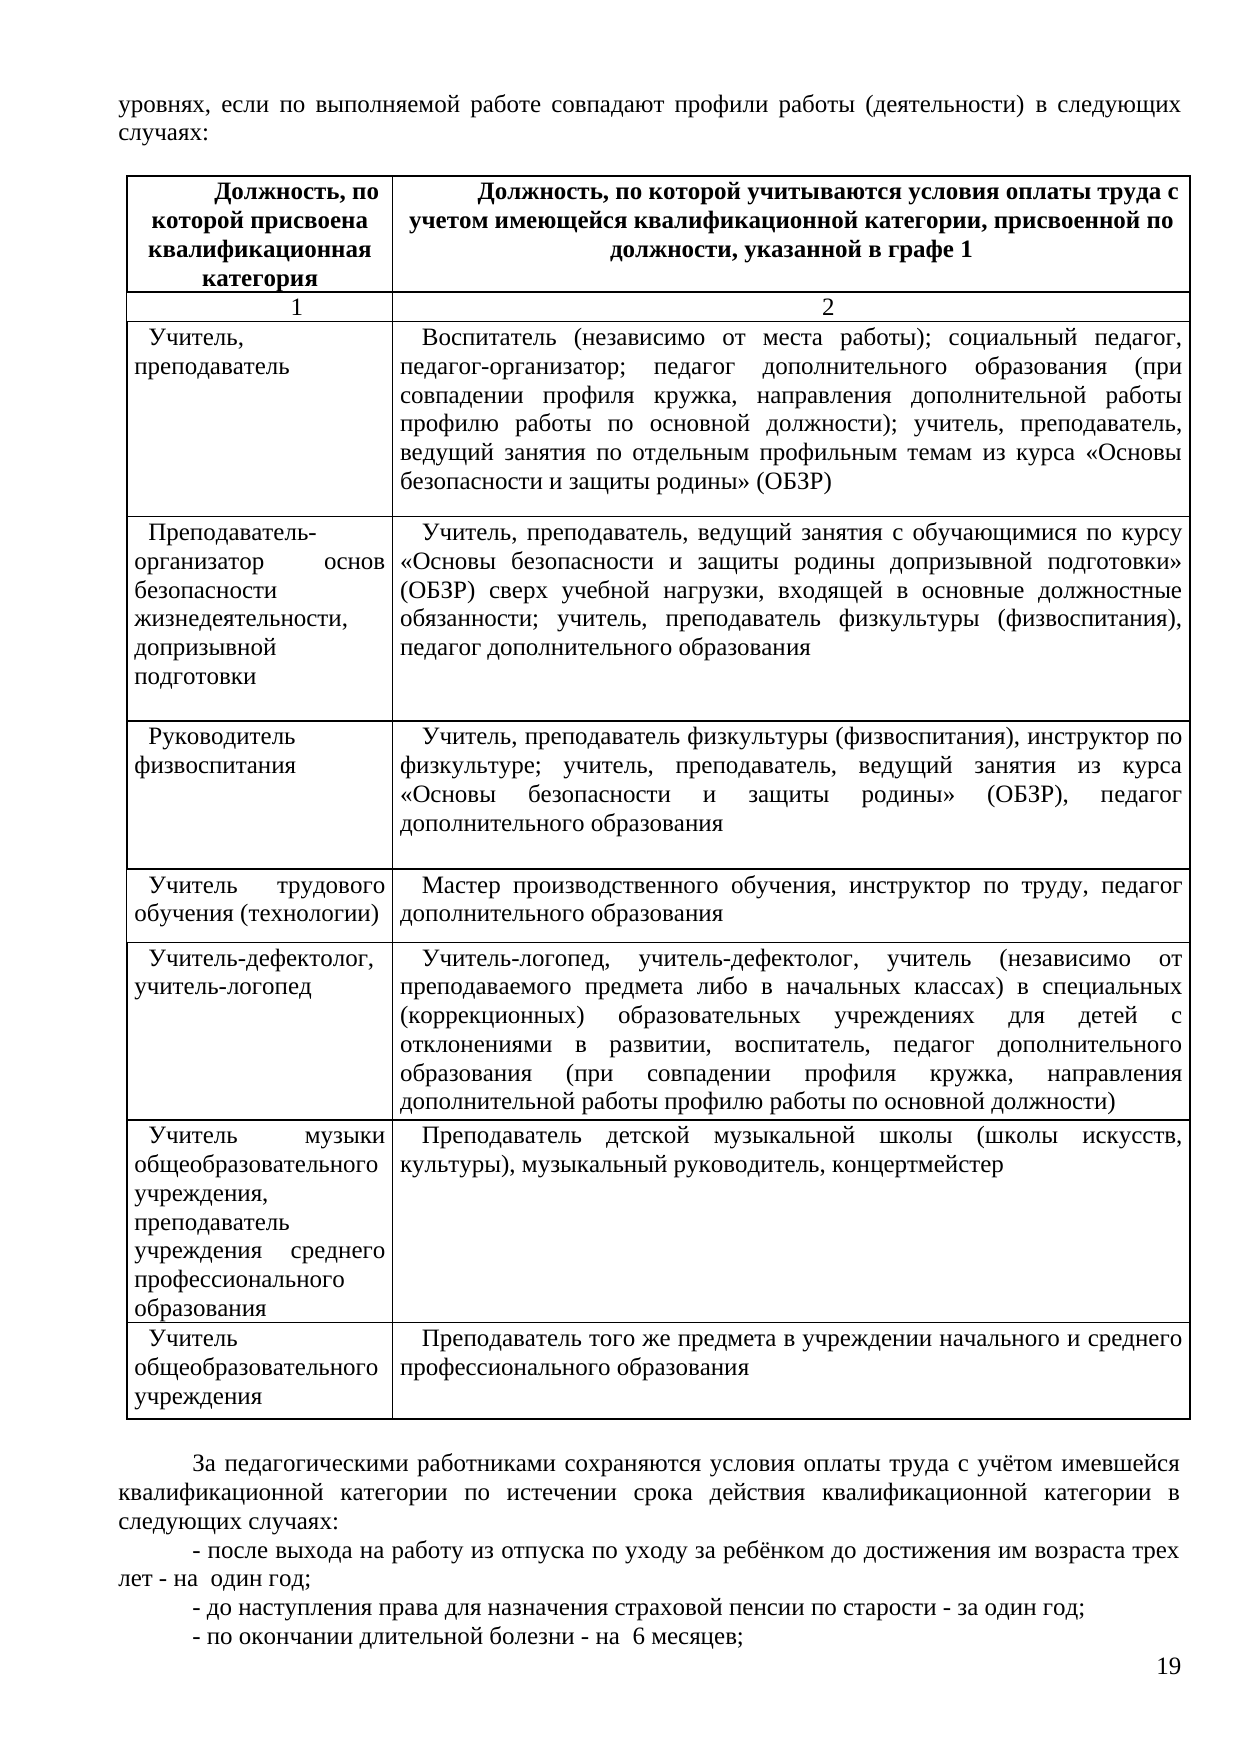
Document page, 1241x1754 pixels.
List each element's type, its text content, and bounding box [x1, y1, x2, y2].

text - по окончании длительной болезни - на 6 месяцев; [118, 1621, 1181, 1650]
table_cell Учитель, преподаватель, ведущий занятия с обучающимися по курсу «Основы безопасности и защиты родины допризывной подготовки» (ОБЗР) сверх учебной нагрузки, входящей в основные должностные обязанности; учитель, преподаватель физкультуры (физвоспитания), педагог дополнительного образования [393, 517, 1189, 720]
text За педагогическими работниками сохраняются условия оплаты труда с учётом имевшейся квалификационной категории по истечении срока действия квалификационной категории в следующих случаях: [118, 1448, 1181, 1535]
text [118, 89, 1181, 146]
table_cell 2 [393, 293, 1189, 321]
table_cell Учитель-дефектолог, учитель-логопед [128, 943, 392, 1119]
table_cell Учитель, преподаватель [128, 322, 392, 516]
table_cell Учитель трудового обучения (технологии) [127, 870, 392, 942]
table_cell Учитель музыки общеобразовательного учреждения, преподаватель учреждения среднего профессионального образования [128, 1121, 392, 1322]
table_cell Преподаватель-организатор основ безопасности жизнедеятельности, допризывной подготовки [128, 517, 392, 720]
table_cell Учитель-логопед, учитель-дефектолог, учитель (независимо от преподаваемого предмета либо в начальных классах) в специальных (коррекционных) образовательных учреждениях для детей с отклонениями в развитии, воспитатель, педагог дополнительного образования (при совпадении профиля кружка, направления дополнительной работы профилю работы по основной должности) [393, 943, 1189, 1119]
table_cell Учитель, преподаватель физкультуры (физвоспитания), инструктор по физкультуре; учитель, преподаватель, ведущий занятия из курса «Основы безопасности и защиты родины» (ОБЗР), педагог дополнительного образования [393, 722, 1189, 868]
table_header Должность, по которой присвоена квалификационная категория [128, 177, 392, 291]
table_cell Воспитатель (независимо от места работы); социальный педагог, педагог-организатор; педагог дополнительного образования (при совпадении профиля кружка, направления дополнительной работы профилю работы по основной должности); учитель, преподаватель, ведущий занятия по отдельным профильным темам из курса «Основы безопасности и защиты родины» (ОБЗР) [393, 322, 1189, 516]
table_cell Учитель общеобразовательного учреждения [128, 1323, 392, 1418]
table_cell Мастер производственного обучения, инструктор по труду, педагог дополнительного образования [393, 870, 1189, 942]
table_cell Преподаватель того же предмета в учреждении начального и среднего профессионального образования [393, 1323, 1189, 1418]
text - до наступления права для назначения страховой пенсии по старости - за один год; [118, 1592, 1181, 1621]
table_header Должность, по которой учитываются условия оплаты труда с учетом имеющейся квалификационной категории, присвоенной по должности, указанной в графе 1 [393, 177, 1189, 291]
table_cell 1 [127, 293, 392, 321]
table_cell Преподаватель детской музыкальной школы (школы искусств, культуры), музыкальный руководитель, концертмейстер [393, 1121, 1189, 1322]
text - после выхода на работу из отпуска по уходу за ребёнком до достижения им возраста трех лет - на один год; [118, 1535, 1181, 1592]
table_cell Руководитель физвоспитания [128, 722, 392, 868]
